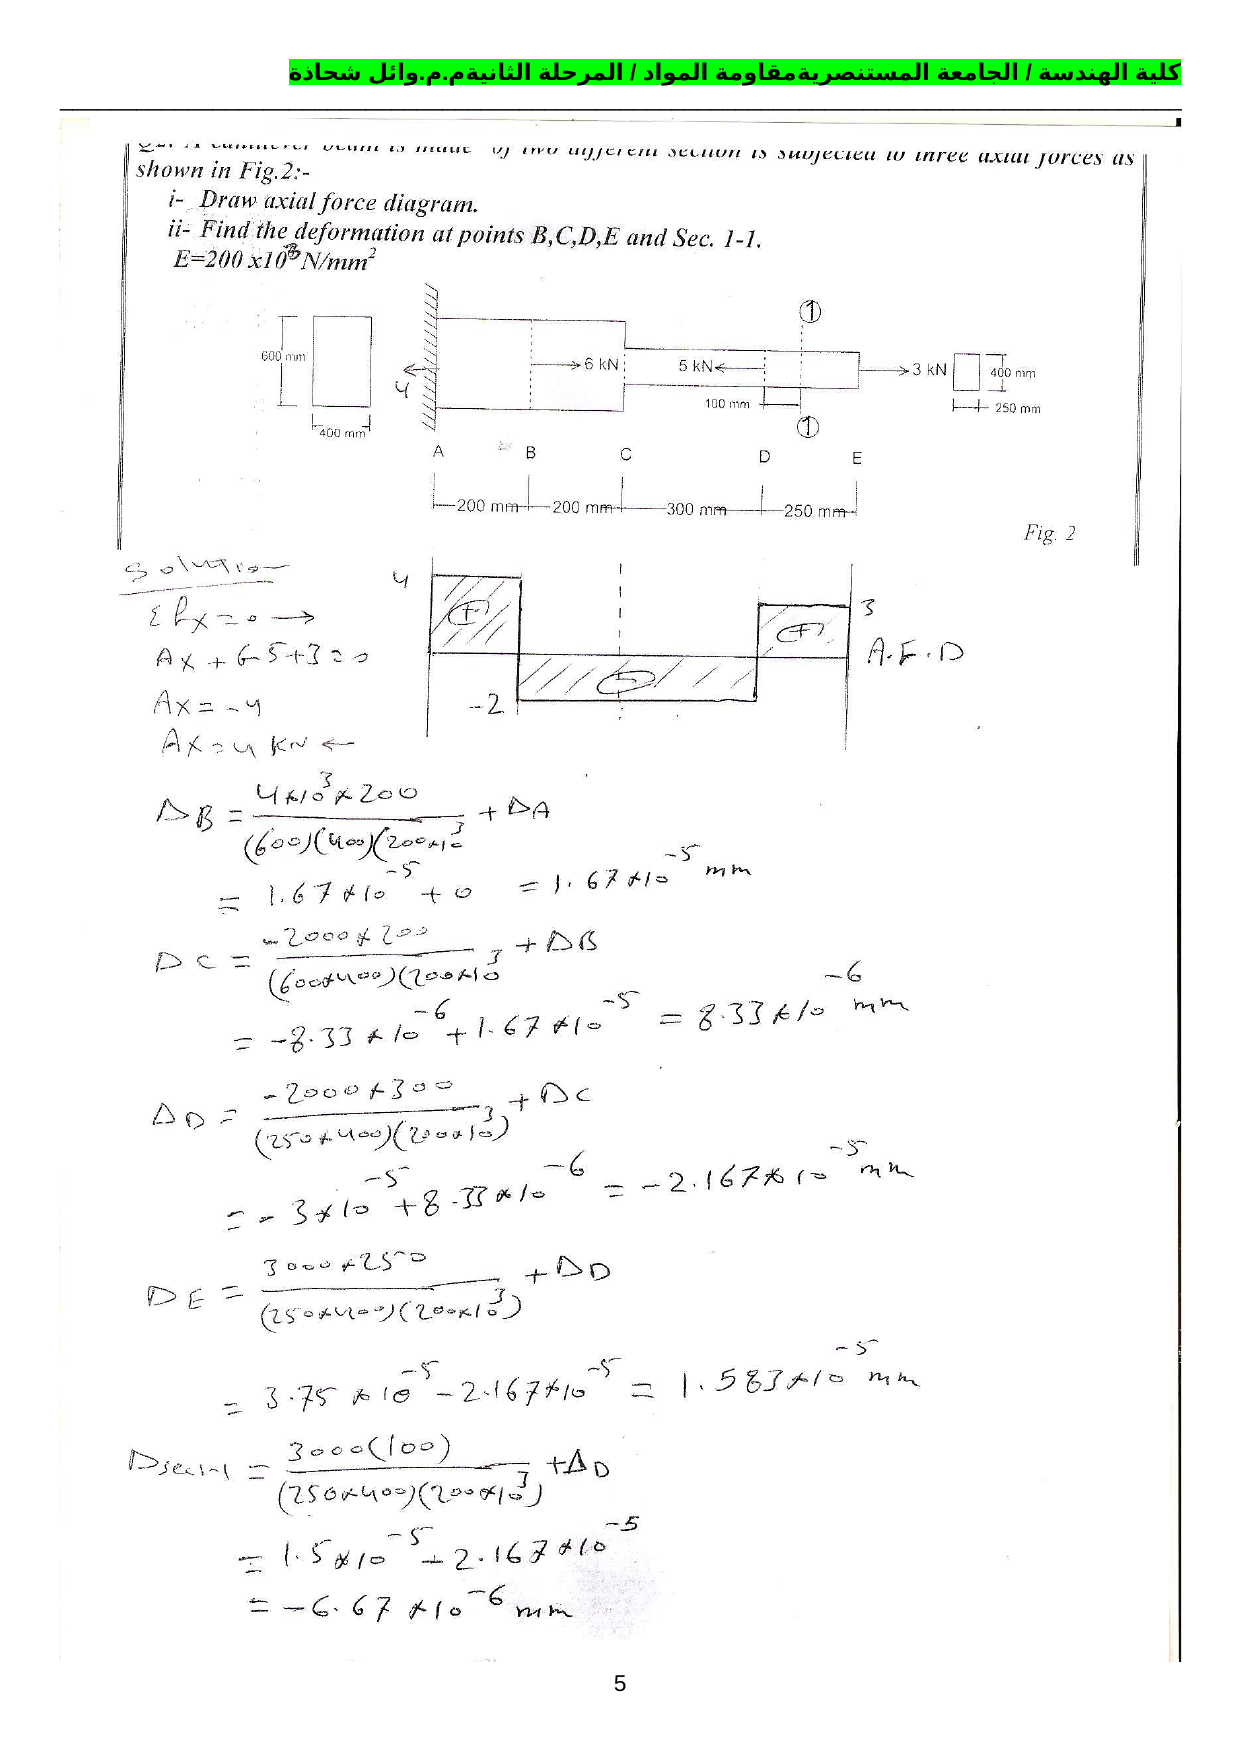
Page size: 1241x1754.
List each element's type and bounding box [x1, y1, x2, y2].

picture [59, 118, 1182, 1662]
